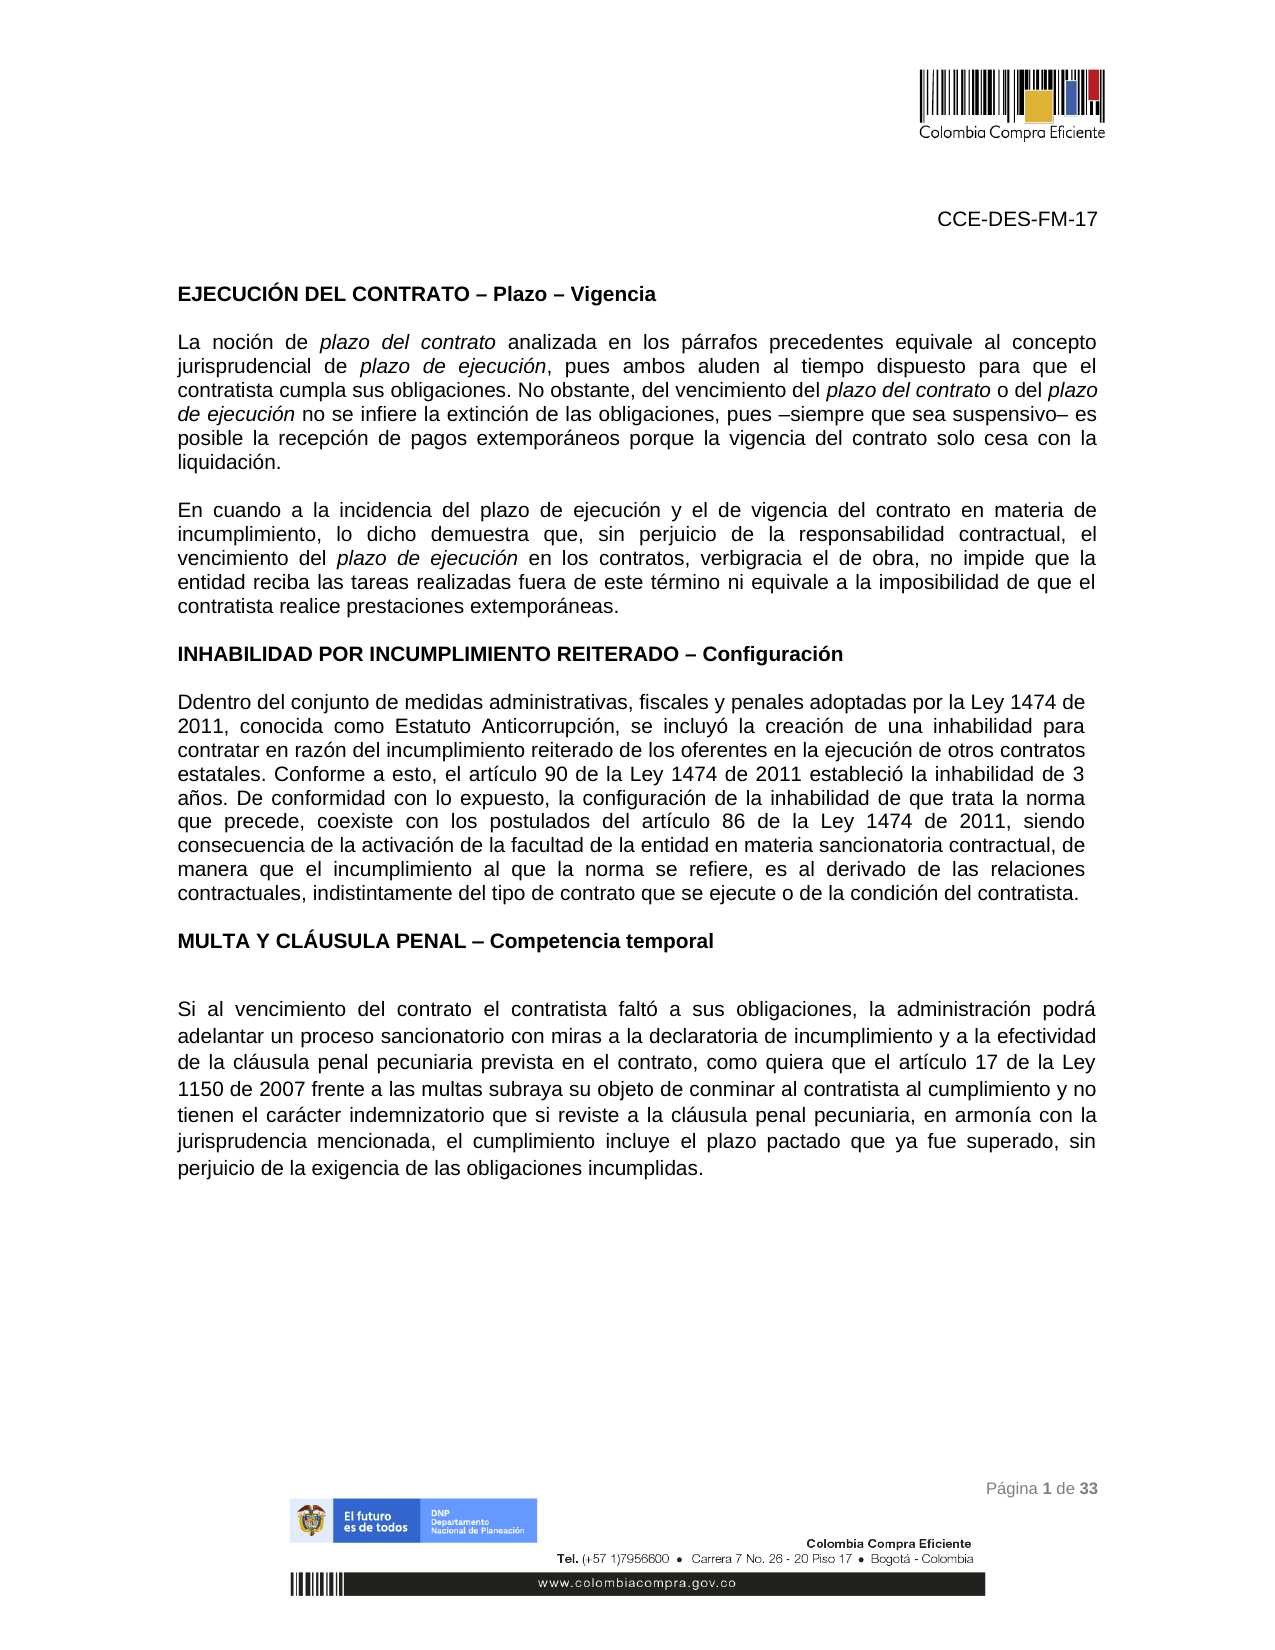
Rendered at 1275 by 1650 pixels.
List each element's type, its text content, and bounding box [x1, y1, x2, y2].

picture [911, 63, 1112, 145]
text En cuando a la incidencia del plazo de ejecución y el de vigencia del contrato en materia de incumplimiento, lo dicho demuestra que, sin perjuicio de la responsabilidad contractual, el vencimiento del plazo de ejecución en los contratos, verbigracia el de obra, no impide que la entidad reciba las tareas realizadas fuera de este término ni equivale a la imposibilidad de que el contratista realice prestaciones extemporáneas. [177, 498, 1098, 618]
picture [289, 1498, 986, 1596]
text INHABILIDAD POR INCUMPLIMIENTO REITERADO – Configuración [177, 642, 1098, 666]
text Si al vencimiento del contrato el contratista faltó a sus obligaciones, la administración podrá adelantar un proceso sancionatorio con miras a la declaratoria de incumplimiento y a la efectividad de la cláusula penal pecuniaria prevista en el contrato, como quiera que el artículo 17 de la Ley 1150 de 2007 frente a las multas subraya su objeto de conminar al contratista al cumplimiento y no tienen el carácter indemnizatorio que si reviste a la cláusula penal pecuniaria, en armonía con la jurisprudencia mencionada, el cumplimiento incluye el plazo pactado que ya fue superado, sin perjuicio de la exigencia de las obligaciones incumplidas. [177, 994, 1098, 1180]
text EJECUCIÓN DEL CONTRATO – Plazo – Vigencia [177, 282, 1098, 306]
text CCE-DES-FM-17 [177, 207, 1098, 231]
text MULTA Y CLÁUSULA PENAL ‒ Competencia temporal [177, 929, 1098, 953]
text Ddentro del conjunto de medidas administrativas, fiscales y penales adoptadas por la Ley 1474 de 2011, conocida como Estatuto Anticorrupción, se incluyó la creación de una inhabilidad para contratar en razón del incumplimiento reiterado de los oferentes en la ejecución de otros contratos estatales. Conforme a esto, el artículo 90 de la Ley 1474 de 2011 estableció la inhabilidad de 3 años. De conformidad con lo expuesto, la configuración de la inhabilidad de que trata la norma que precede, coexiste con los postulados del artículo 86 de la Ley 1474 de 2011, siendo consecuencia de la activación de la facultad de la entidad en materia sancionatoria contractual, de manera que el incumplimiento al que la norma se refiere, es al derivado de las relaciones contractuales, indistintamente del tipo de contrato que se ejecute o de la condición del contratista. [177, 689, 1087, 905]
text La noción de plazo del contrato analizada en los párrafos precedentes equivale al concepto jurisprudencial de plazo de ejecución, pues ambos aluden al tiempo dispuesto para que el contratista cumpla sus obligaciones. No obstante, del vencimiento del plazo del contrato o del plazo de ejecución no se infiere la extinción de las obligaciones, pues –siempre que sea suspensivo– es posible la recepción de pagos extemporáneos porque la vigencia del contrato solo cesa con la liquidación. [177, 330, 1098, 474]
